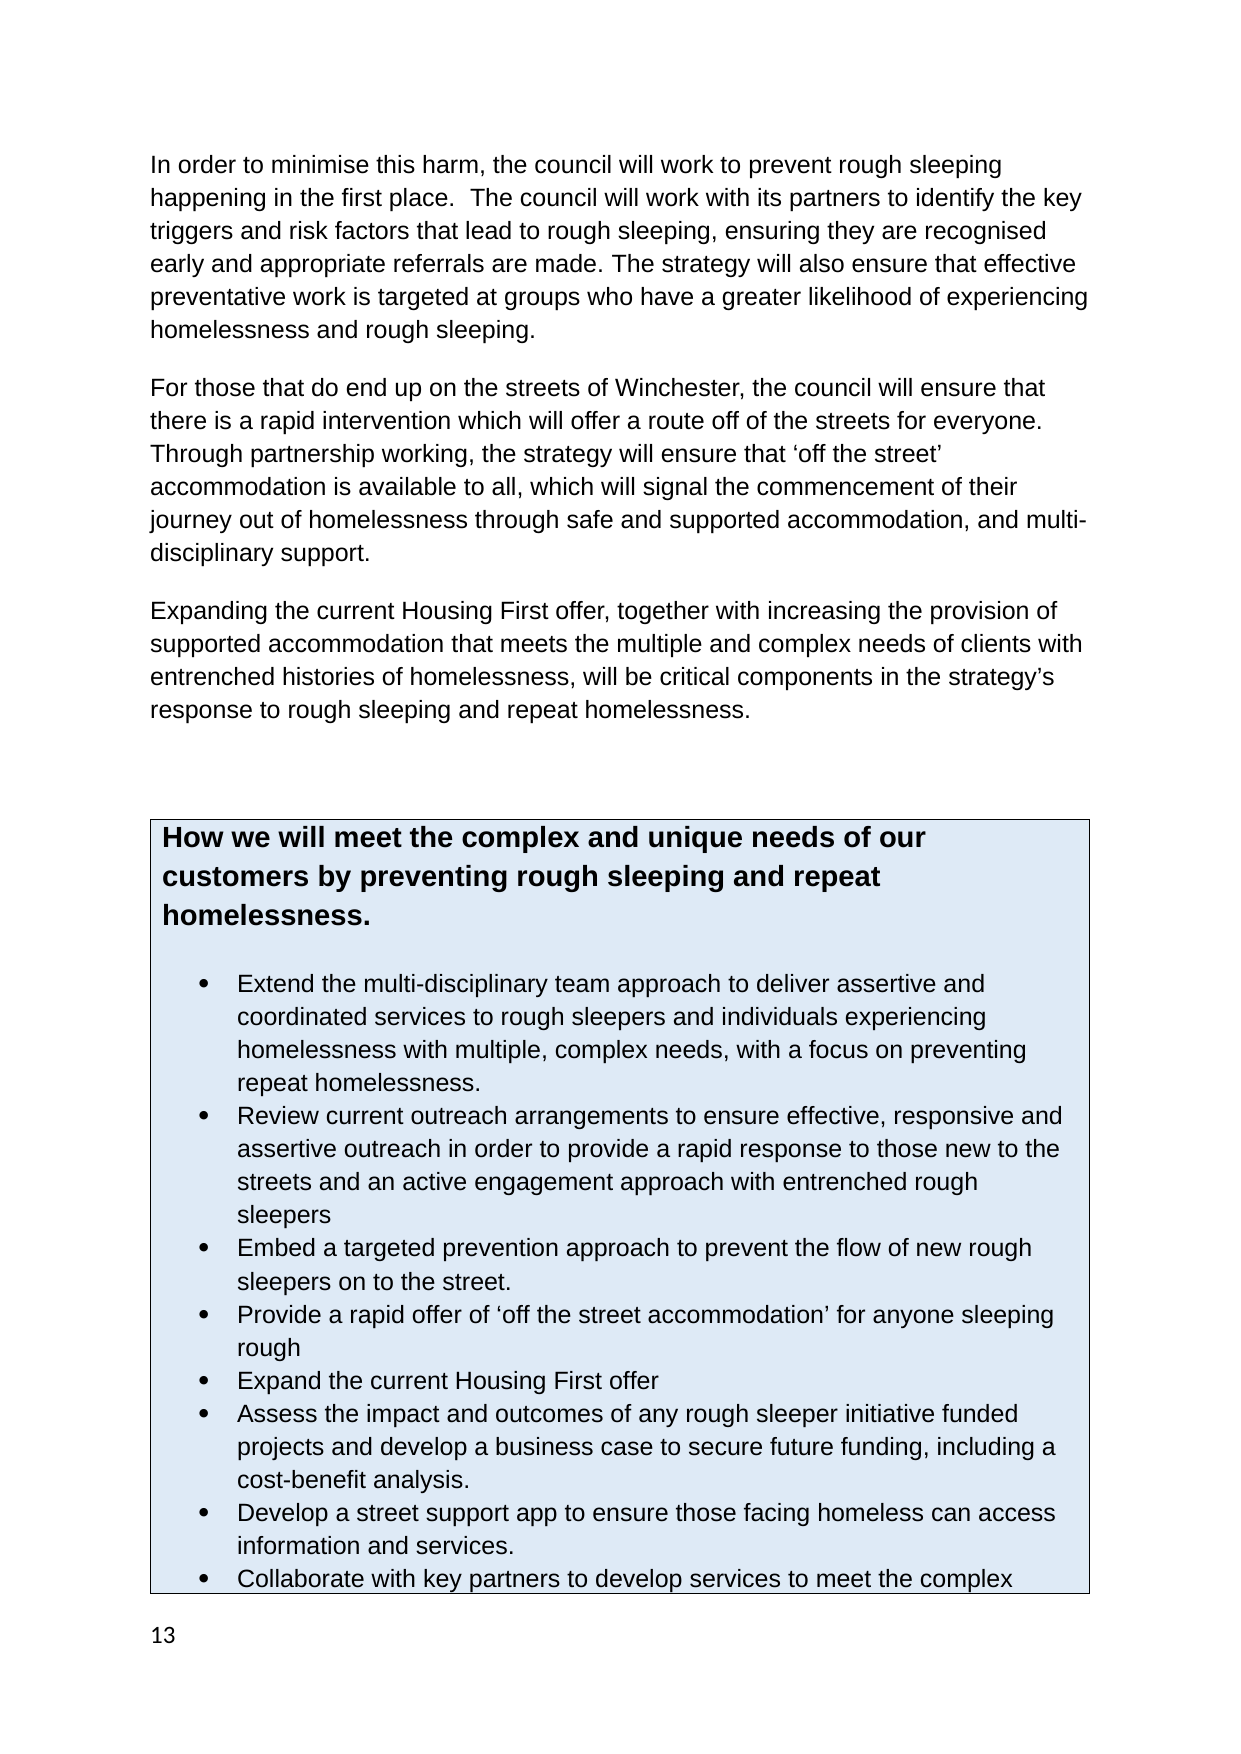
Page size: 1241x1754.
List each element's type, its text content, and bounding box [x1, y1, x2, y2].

text In order to minimise this harm, the council will work to prevent rough sleeping happening in the first place. The council will work with its partners to identify the key triggers and risk factors that lead to rough sleeping, ensuring they are recognised early and appropriate referrals are made. The strategy will also ensure that effective preventative work is targeted at groups who have a greater likelihood of experiencing homelessness and rough sleeping. [150, 150, 1090, 344]
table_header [151, 820, 1089, 1593]
text Expanding the current Housing First offer, together with increasing the provision of supported accommodation that meets the multiple and complex needs of clients with entrenched histories of homelessness, will be critical components in the strategy’s response to rough sleeping and repeat homelessness. [150, 596, 1090, 724]
text For those that do end up on the streets of Winchester, the council will ensure that there is a rapid intervention which will offer a route off of the streets for everyone. Through partnership working, the strategy will ensure that ‘off the street’ accommodation is available to all, which will signal the commencement of their journey out of homelessness through safe and supported accommodation, and multi-disciplinary support. [150, 373, 1090, 567]
